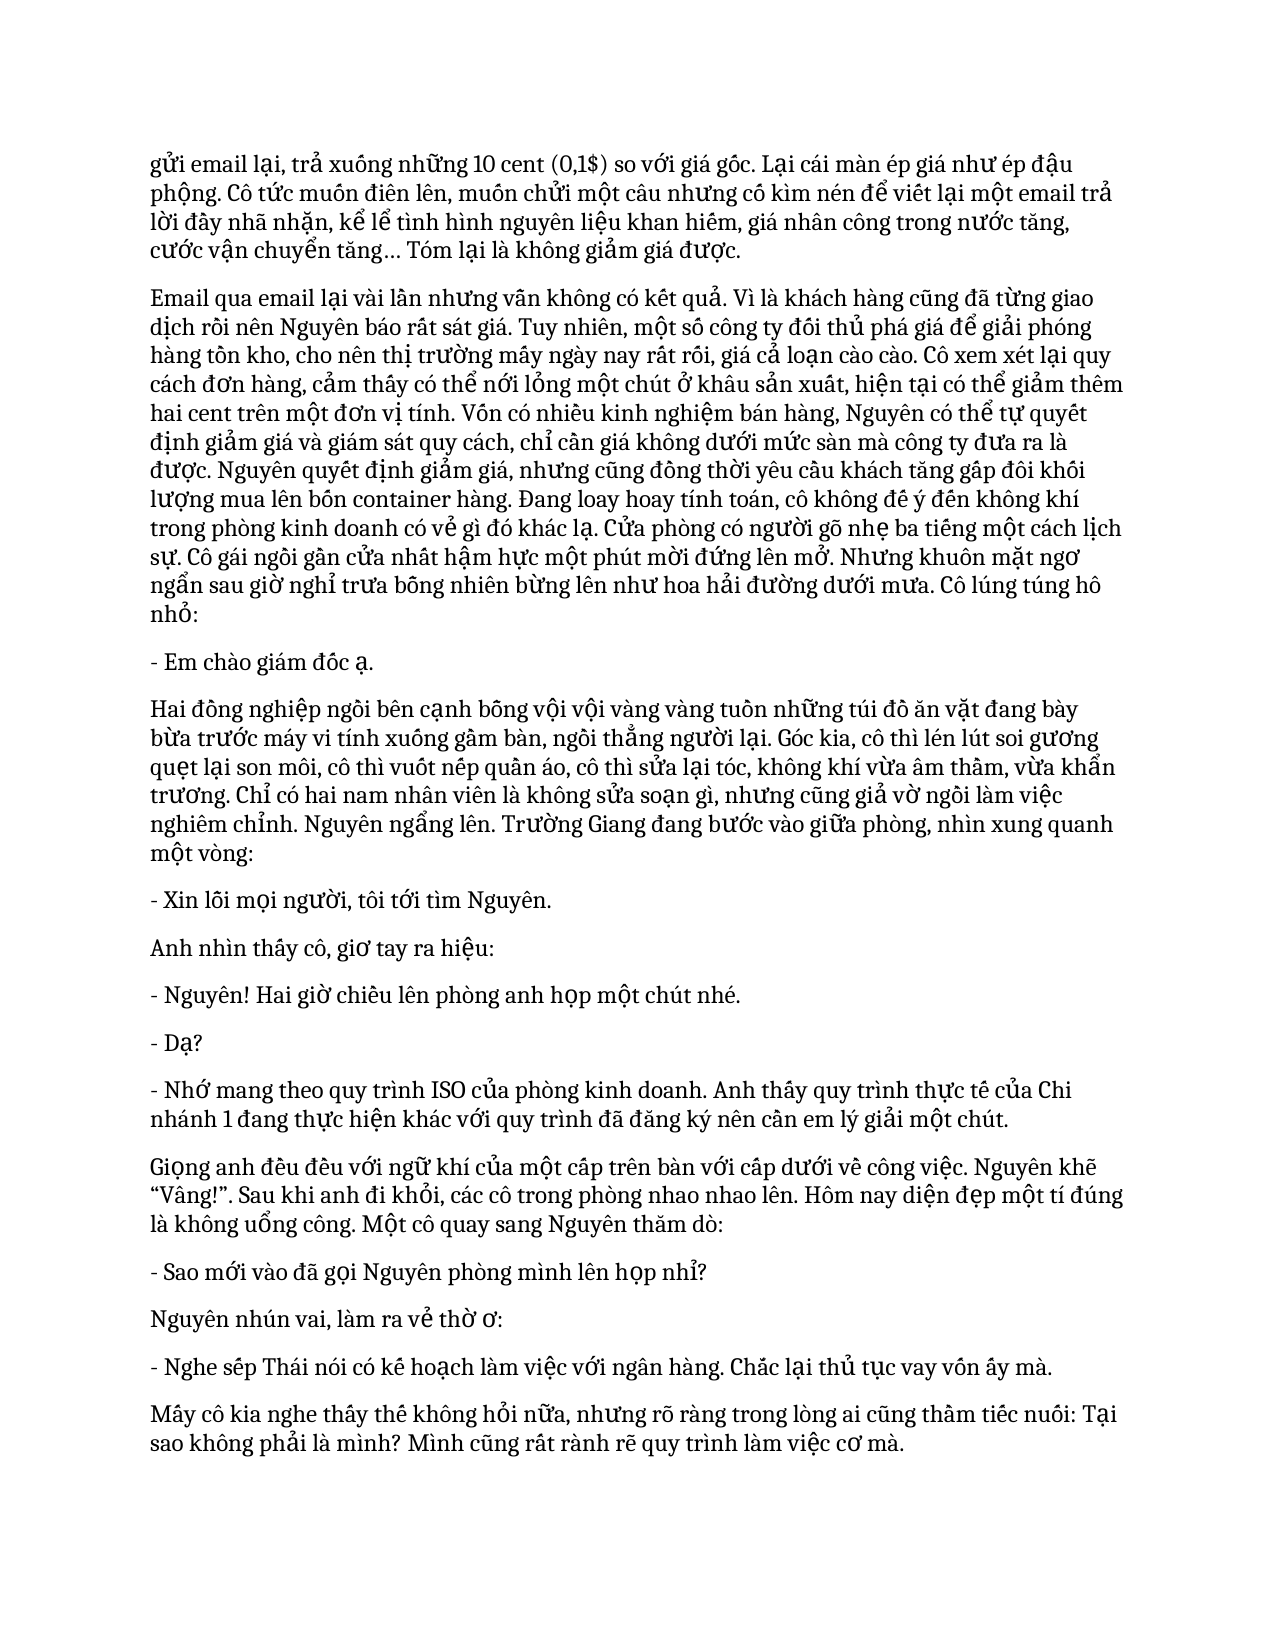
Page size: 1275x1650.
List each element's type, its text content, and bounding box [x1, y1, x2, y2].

text Email qua email lại vài lần nhưng vẫn không có kết quả. Vì là khách hàng cũng đã từng giao dịch rồi nên Nguyên báo rất sát giá. Tuy nhiên, một số công ty đối thủ phá giá để giải phóng hàng tồn kho, cho nên thị trường mấy ngày nay rất rối, giá cả loạn cào cào. Cô xem xét lại quy cách đơn hàng, cảm thấy có thể nới lỏng một chút ở khâu sản xuất, hiện tại có thể giảm thêm hai cent trên một đơn vị tính. Vốn có nhiều kinh nghiệm bán hàng, Nguyên có thể tự quyết định giảm giá và giám sát quy cách, chỉ cần giá không dưới mức sàn mà công ty đưa ra là được. Nguyên quyết định giảm giá, nhưng cũng đồng thời yêu cầu khách tăng gấp đôi khối lượng mua lên bốn container hàng. Đang loay hoay tính toán, cô không đế ý đến không khí trong phòng kinh doanh có vẻ gì đó khác lạ. Cửa phòng có người gõ nhẹ ba tiếng một cách lịch sự. Cô gái ngồi gần cửa nhất hậm hực một phút mời đứng lên mở. Nhưng khuôn mặt ngơ ngẩn sau giờ nghỉ trưa bỗng nhiên bừng lên như hoa hải đường dưới mưa. Cô lúng túng hô nhỏ: [150, 284, 1125, 629]
text Hai đồng nghiệp ngồi bên cạnh bỗng vội vội vàng vàng tuồn những túi đồ ăn vặt đang bày bừa trước máy vi tính xuống gầm bàn, ngồi thẳng người lại. Góc kia, cô thì lén lút soi gương quẹt lại son môi, cô thì vuốt nếp quần áo, cô thì sửa lại tóc, không khí vừa âm thầm, vừa khẩn trương. Chỉ có hai nam nhân viên là không sửa soạn gì, nhưng cũng giả vờ ngồi làm việc nghiêm chỉnh. Nguyên ngẩng lên. Trường Giang đang bước vào giữa phòng, nhìn xung quanh một vòng: [150, 695, 1125, 867]
text Giọng anh đều đều với ngữ khí của một cấp trên bàn với cấp dưới về công việc. Nguyên khẽ “Vâng!”. Sau khi anh đi khỏi, các cô trong phòng nhao nhao lên. Hôm nay diện đẹp một tí đúng là không uổng công. Một cô quay sang Nguyên thăm dò: [150, 1152, 1125, 1239]
text Anh nhìn thấy cô, giơ tay ra hiệu: [150, 934, 1125, 962]
text - Nguyên! Hai giờ chiều lên phòng anh họp một chút nhé. [150, 981, 1125, 1010]
text - Nhớ mang theo quy trình ISO của phòng kinh doanh. Anh thấy quy trình thực tế của Chi nhánh 1 đang thực hiện khác với quy trình đã đăng ký nên cần em lý giải một chút. [150, 1076, 1125, 1134]
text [150, 150, 1125, 265]
text - Em chào giám đốc ạ. [150, 647, 1125, 676]
text - Dạ? [150, 1029, 1125, 1057]
text Nguyên nhún vai, làm ra vẻ thờ ơ: [150, 1305, 1125, 1334]
text - Nghe sếp Thái nói có kế hoạch làm việc với ngân hàng. Chắc lại thủ tục vay vốn ấy mà. [150, 1352, 1125, 1381]
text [150, 1400, 1125, 1457]
text - Sao mới vào đã gọi Nguyên phòng mình lên họp nhỉ? [150, 1257, 1125, 1286]
text - Xin lỗi mọi người, tôi tới tìm Nguyên. [150, 886, 1125, 915]
